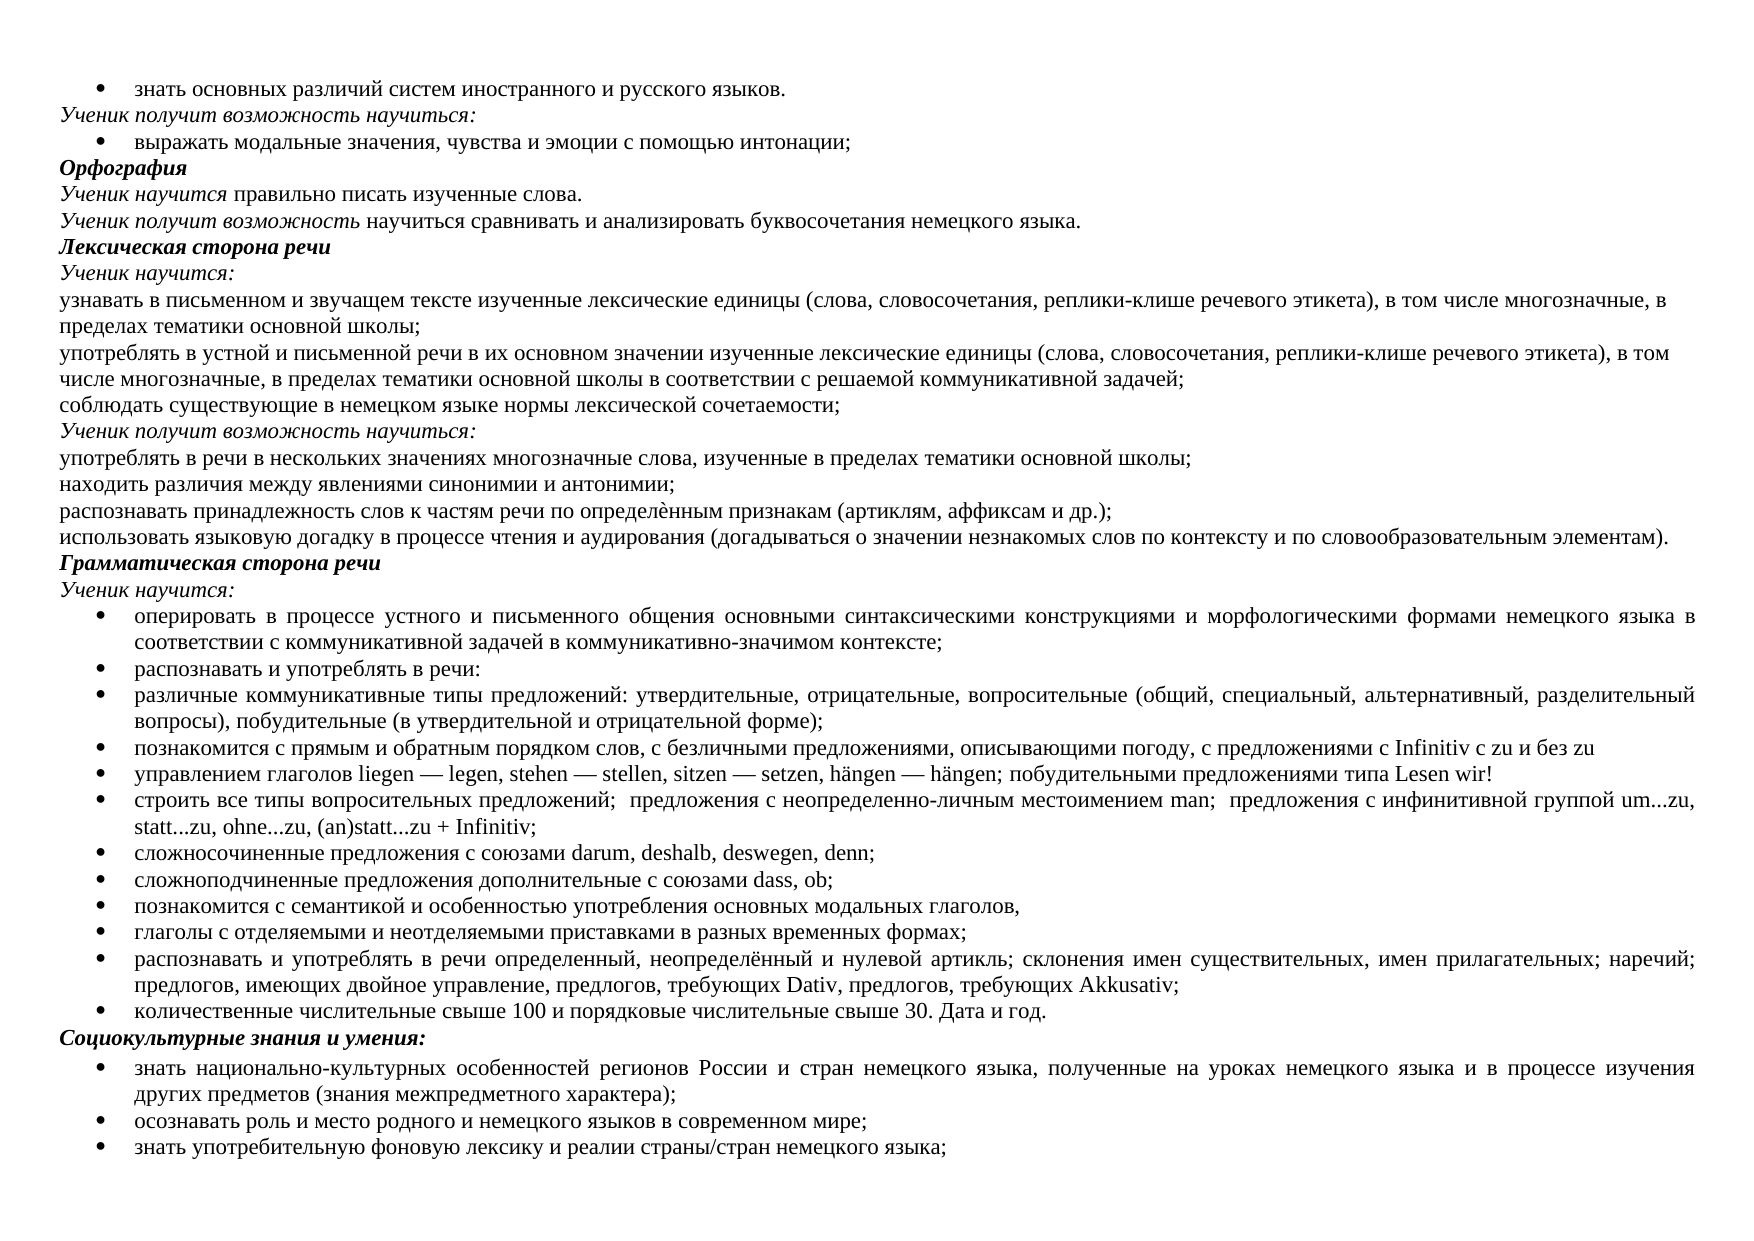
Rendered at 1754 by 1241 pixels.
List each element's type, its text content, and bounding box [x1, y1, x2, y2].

list распознавать и употреблять в речи определенный, неопределённый и нулевой артикль; склонения имен существительных, имен прилагательных; наречий; предлогов, имеющих двойное управление, предлогов, требующих Dativ, предлогов, требующих Akkusativ; [97, 945, 1698, 997]
text Ученик научится правильно писать изученные слова. [59, 180, 1698, 207]
list количественные числительные свыше 100 и порядковые числительные свыше 30. Дата и год. [97, 997, 1698, 1024]
text Ученик получит возможность научиться: [59, 418, 1698, 444]
text использовать языковую догадку в процессе чтения и аудирования (догадываться о значении незнакомых слов по контексту и по словообразовательным элементам). [59, 523, 1698, 549]
list осознавать роль и место родного и немецкого языков в современном мире; [97, 1107, 1698, 1133]
list знать национально-культурных особенностей регионов России и стран немецкого языка, полученные на уроках немецкого языка и в процессе изучения других предметов (знания межпредметного характера); [97, 1054, 1698, 1107]
text Орфография [59, 154, 1698, 180]
list глаголы с отделяемыми и неотделяемыми приставками в разных временных формах; [97, 918, 1698, 945]
list знать основных различий систем иностранного и русского языков. [97, 75, 1698, 101]
list сложносочиненные предложения с союзами darum, deshalb, deswegen, denn; [97, 839, 1698, 866]
text Ученик получит возможность научиться: [59, 101, 1698, 128]
text Ученик научится: [59, 576, 1698, 602]
text распознавать принадлежность слов к частям речи по определѐнным признакам (артиклям, аффиксам и др.); [59, 497, 1698, 523]
list познакомится с семантикой и особенностью употребления основных модальных глаголов, [97, 892, 1698, 918]
list различные коммуникативные типы предложений: утвердительные, отрицательные, вопросительные (общий, специальный, альтернативный, разделительный вопросы), побудительные (в утвердительной и отрицательной форме); [97, 681, 1698, 734]
list оперировать в процессе устного и письменного общения основными синтаксическими конструкциями и морфологическими формами немецкого языка в соответствии с коммуникативной задачей в коммуникативно-значимом контексте; [97, 602, 1698, 655]
text Ученик научится: [59, 259, 1698, 286]
text находить различия между явлениями синонимии и антонимии; [59, 470, 1698, 497]
list выражать модальные значения, чувства и эмоции с помощью интонации; [97, 128, 1698, 154]
list сложноподчиненные предложения дополнительные с союзами dass, ob; [97, 866, 1698, 892]
list познакомится с прямым и обратным порядком слов, с безличными предложениями, описывающими погоду, с предложениями с Infinitiv с zu и без zu [97, 734, 1698, 760]
text Лексическая сторона речи [59, 233, 1698, 259]
text Социокультурные знания и умения: [59, 1024, 1698, 1050]
list знать употребительную фоновую лексику и реалии страны/стран немецкого языка; [97, 1133, 1698, 1159]
list распознавать и употреблять в речи: [97, 655, 1698, 681]
text узнавать в письменном и звучащем тексте изученные лексические единицы (слова, словосочетания, реплики-клише речевого этикета), в том числе многозначные, в пределах тематики основной школы; [59, 286, 1698, 338]
text Грамматическая сторона речи [59, 549, 1698, 576]
text Ученик получит возможность научиться сравнивать и анализировать буквосочетания немецкого языка. [59, 207, 1698, 233]
list строить все типы вопросительных предложений; предложения с неопределенно-личным местоимением man; предложения с инфинитивной группой um...zu, statt...zu, ohne...zu, (an)statt...zu + Infinitiv; [97, 787, 1698, 839]
text употреблять в устной и письменной речи в их основном значении изученные лексические единицы (слова, словосочетания, реплики-клише речевого этикета), в том числе многозначные, в пределах тематики основной школы в соответствии с решаемой коммуникативной задачей; [59, 338, 1698, 391]
text употреблять в речи в нескольких значениях многозначные слова, изученные в пределах тематики основной школы; [59, 444, 1698, 470]
list управлением глаголов liegen — legen, stehen — stellen, sitzen — setzen, hängen — hängen; побудительными предложениями типа Lesen wir! [97, 760, 1698, 787]
text соблюдать существующие в немецком языке нормы лексической сочетаемости; [59, 391, 1698, 418]
